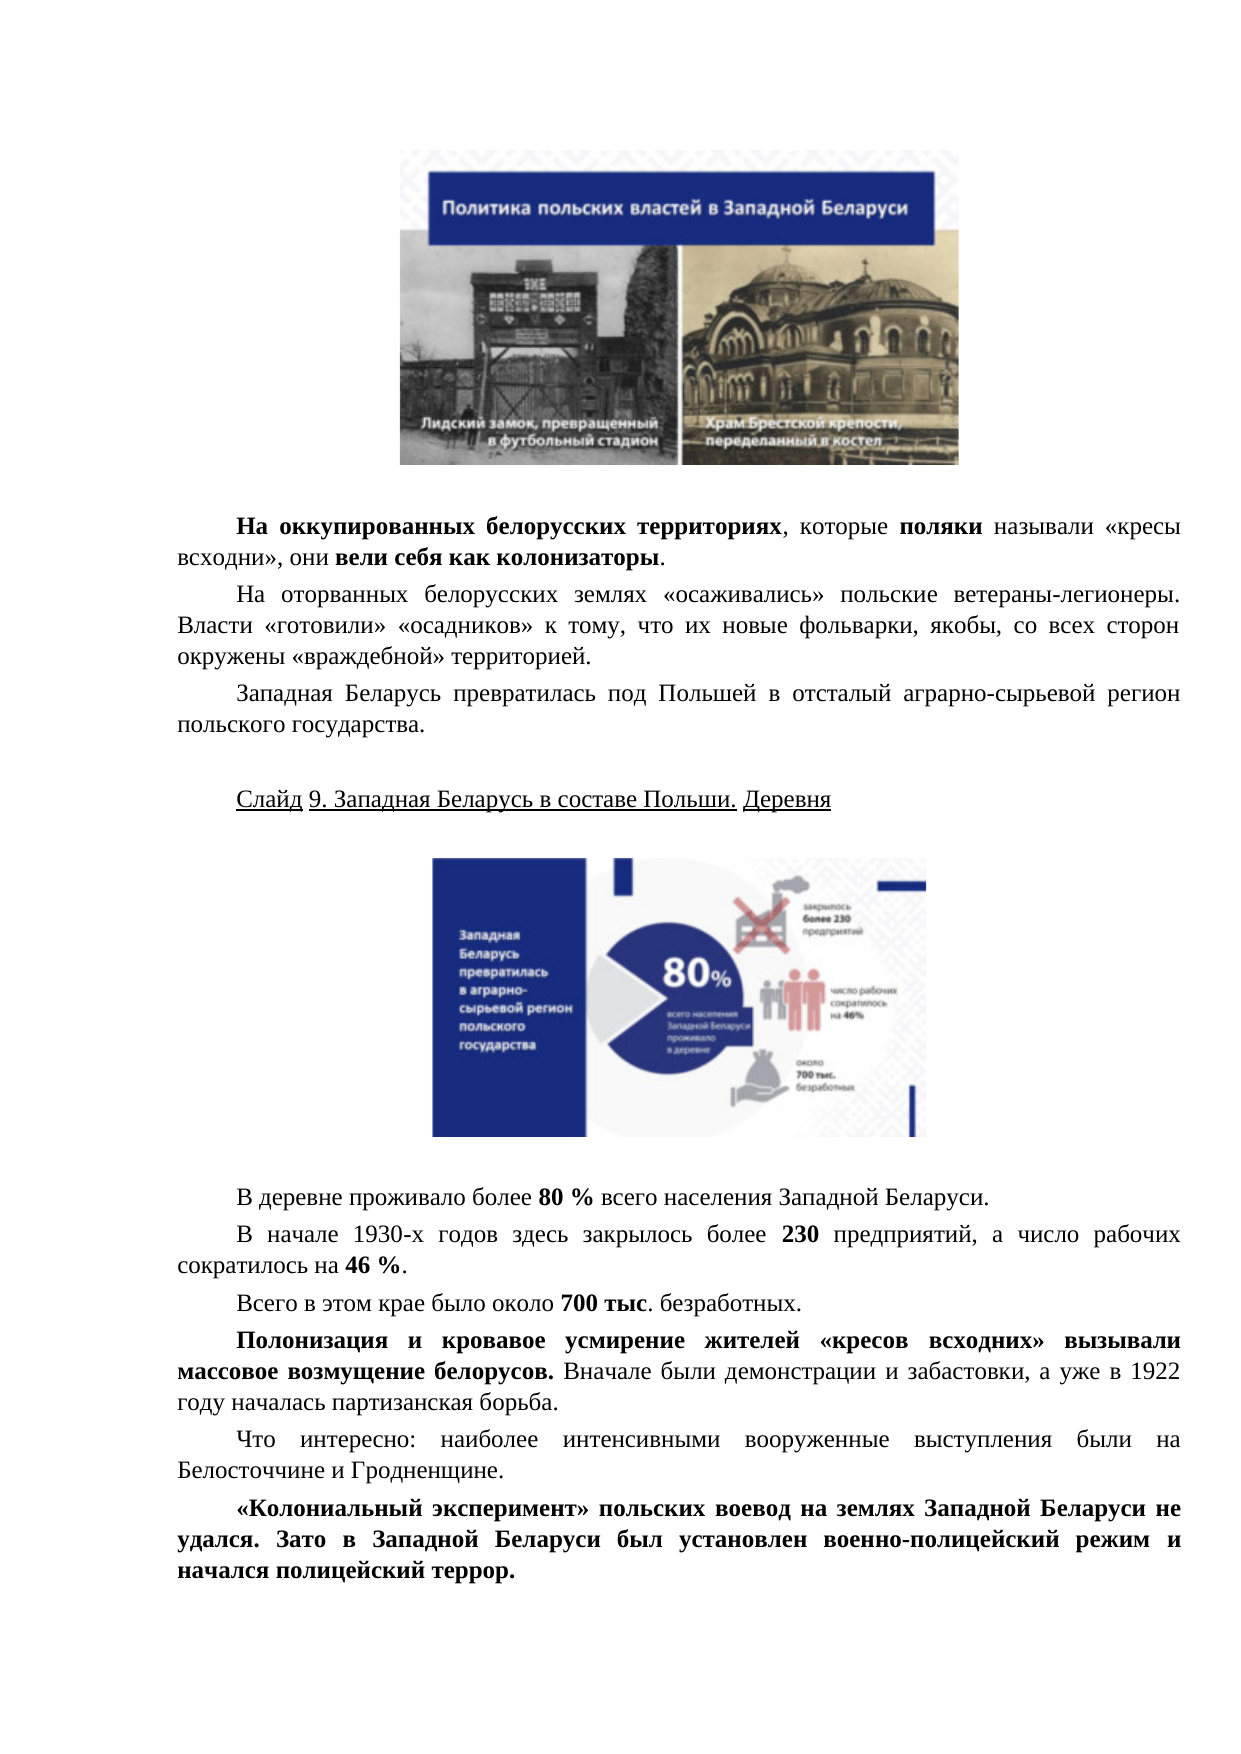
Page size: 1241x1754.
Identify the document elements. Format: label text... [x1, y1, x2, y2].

text Всего в этом крае было около 700 тыс. безработных. [177, 1288, 1181, 1316]
text В деревне проживало более 80 % всего населения Западной Беларуси. [177, 1182, 1181, 1211]
text Полонизация и кровавое усмирение жителей «кресов всходних» вызывали массовое возмущение белорусов. Вначале были демонстрации и забастовки, а уже в 1922 году началась партизанская борьба. [177, 1325, 1181, 1416]
text На оторванных белорусских землях «осаживались» польские ветераны-легионеры. Власти «готовили» «осадников» к тому, что их новые фольварки, якобы, со всех сторон окружены «враждебной» территорией. [177, 579, 1181, 670]
text В начале 1930‑х годов здесь закрылось более 230 предприятий, а число рабочих сократилось на 46 %. [177, 1219, 1181, 1279]
text Западная Беларусь превратилась под Польшей в отсталый аграрно-сырьевой регион польского государства. [177, 678, 1181, 738]
text На оккупированных белорусских территориях, которые поляки называли «кресы всходни», они вели себя как колонизаторы. [177, 511, 1181, 571]
picture [399, 150, 959, 465]
text «Колониальный эксперимент» польских воевод на землях Западной Беларуси не удался. Зато в Западной Беларуси был установлен военно-полицейский режим и начался полицейский террор. [177, 1493, 1181, 1583]
text Слайд 9. Западная Беларусь в составе Польши. Деревня [177, 784, 1181, 813]
picture [432, 858, 927, 1137]
text Что интересно: наиболее интенсивными вооруженные выступления были на Белосточчине и Гродненщине. [177, 1424, 1181, 1484]
